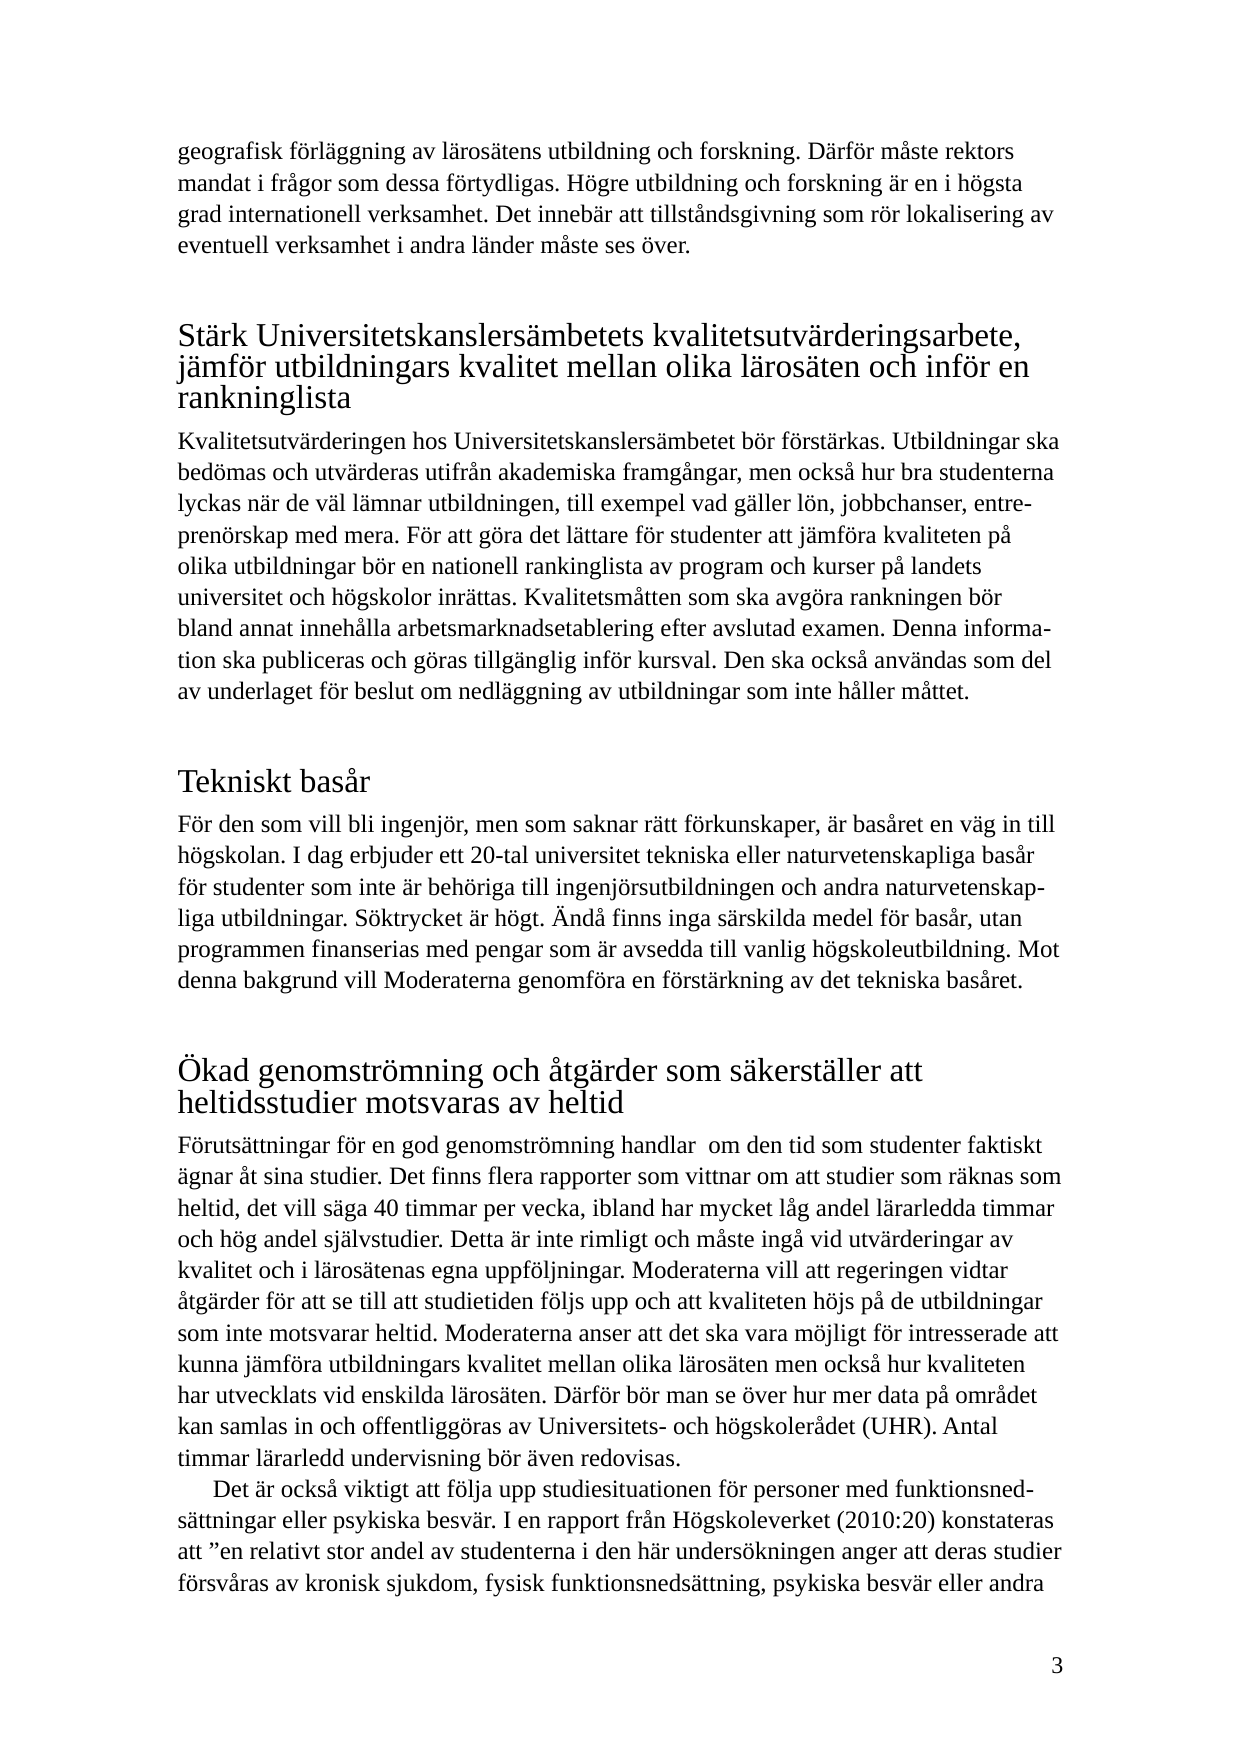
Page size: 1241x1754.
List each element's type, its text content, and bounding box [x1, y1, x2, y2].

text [177, 1471, 1063, 1596]
subtitle Stärk Universitetskanslersämbetets kvalitetsutvärderingsarbete, jämför utbildningars kvalitet mellan olika lärosäten och inför en rankninglista [177, 321, 1063, 415]
subtitle Ökad genomströmning och åtgärder som säkerställer att heltidsstudier motsvaras av heltid [177, 1057, 1063, 1119]
text Förutsättningar för en god genomströmning handlar om den tid som studenter faktiskt ägnar åt sina studier. Det finns flera rapporter som vittnar om att studier som räknas som heltid, det vill säga 40 timmar per vecka, ibland har mycket låg andel lärarledda timmar och hög andel självstudier. Detta är inte rimligt och måste ingå vid utvärderingar av kvalitet och i lärosätenas egna uppföljningar. Moderaterna vill att regeringen vidtar åtgärder för att se till att studietiden följs upp och att kvaliteten höjs på de utbildningar som inte motsvarar heltid. Moderaterna anser att det ska vara möjligt för intresserade att kunna jämföra utbildningars kvalitet mellan olika lärosäten men också hur kvaliteten har utvecklats vid enskilda lärosäten. Därför bör man se över hur mer data på området kan samlas in och offentliggöras av Universitets- och högskolerådet (UHR). Antal timmar lärarledd undervisning bör även redovisas. [177, 1128, 1063, 1471]
text För den som vill bli ingenjör, men som saknar rätt förkunskaper, är basåret en väg in till högskolan. I dag erbjuder ett 20-tal universitet tekniska eller naturvetenskapliga basår för studenter som inte är behöriga till ingenjörsutbildningen och andra naturvetenskapliga utbildningar. Söktrycket är högt. Ändå finns inga särskilda medel för basår, utan programmen finanserias med pengar som är avsedda till vanlig högskoleutbildning. Mot denna bakgrund vill Moderaterna genomföra en förstärkning av det tekniska basåret. [177, 807, 1063, 994]
text Kvalitetsutvärderingen hos Universitetskanslersämbetet bör förstärkas. Utbildningar ska bedömas och utvärderas utifrån akademiska framgångar, men också hur bra studenterna lyckas när de väl lämnar utbildningen, till exempel vad gäller lön, jobbchanser, entreprenörskap med mera. För att göra det lättare för studenter att jämföra kvaliteten på olika utbildningar bör en nationell rankinglista av program och kurser på landets universitet och högskolor inrättas. Kvalitetsmåtten som ska avgöra rankningen bör bland annat innehålla arbetsmarknadsetablering efter avslutad examen. Denna information ska publiceras och göras tillgänglig inför kursval. Den ska också användas som del av underlaget för beslut om nedläggning av utbildningar som inte håller måttet. [177, 423, 1063, 705]
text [177, 134, 1063, 259]
subtitle Tekniskt basår [177, 767, 1063, 798]
